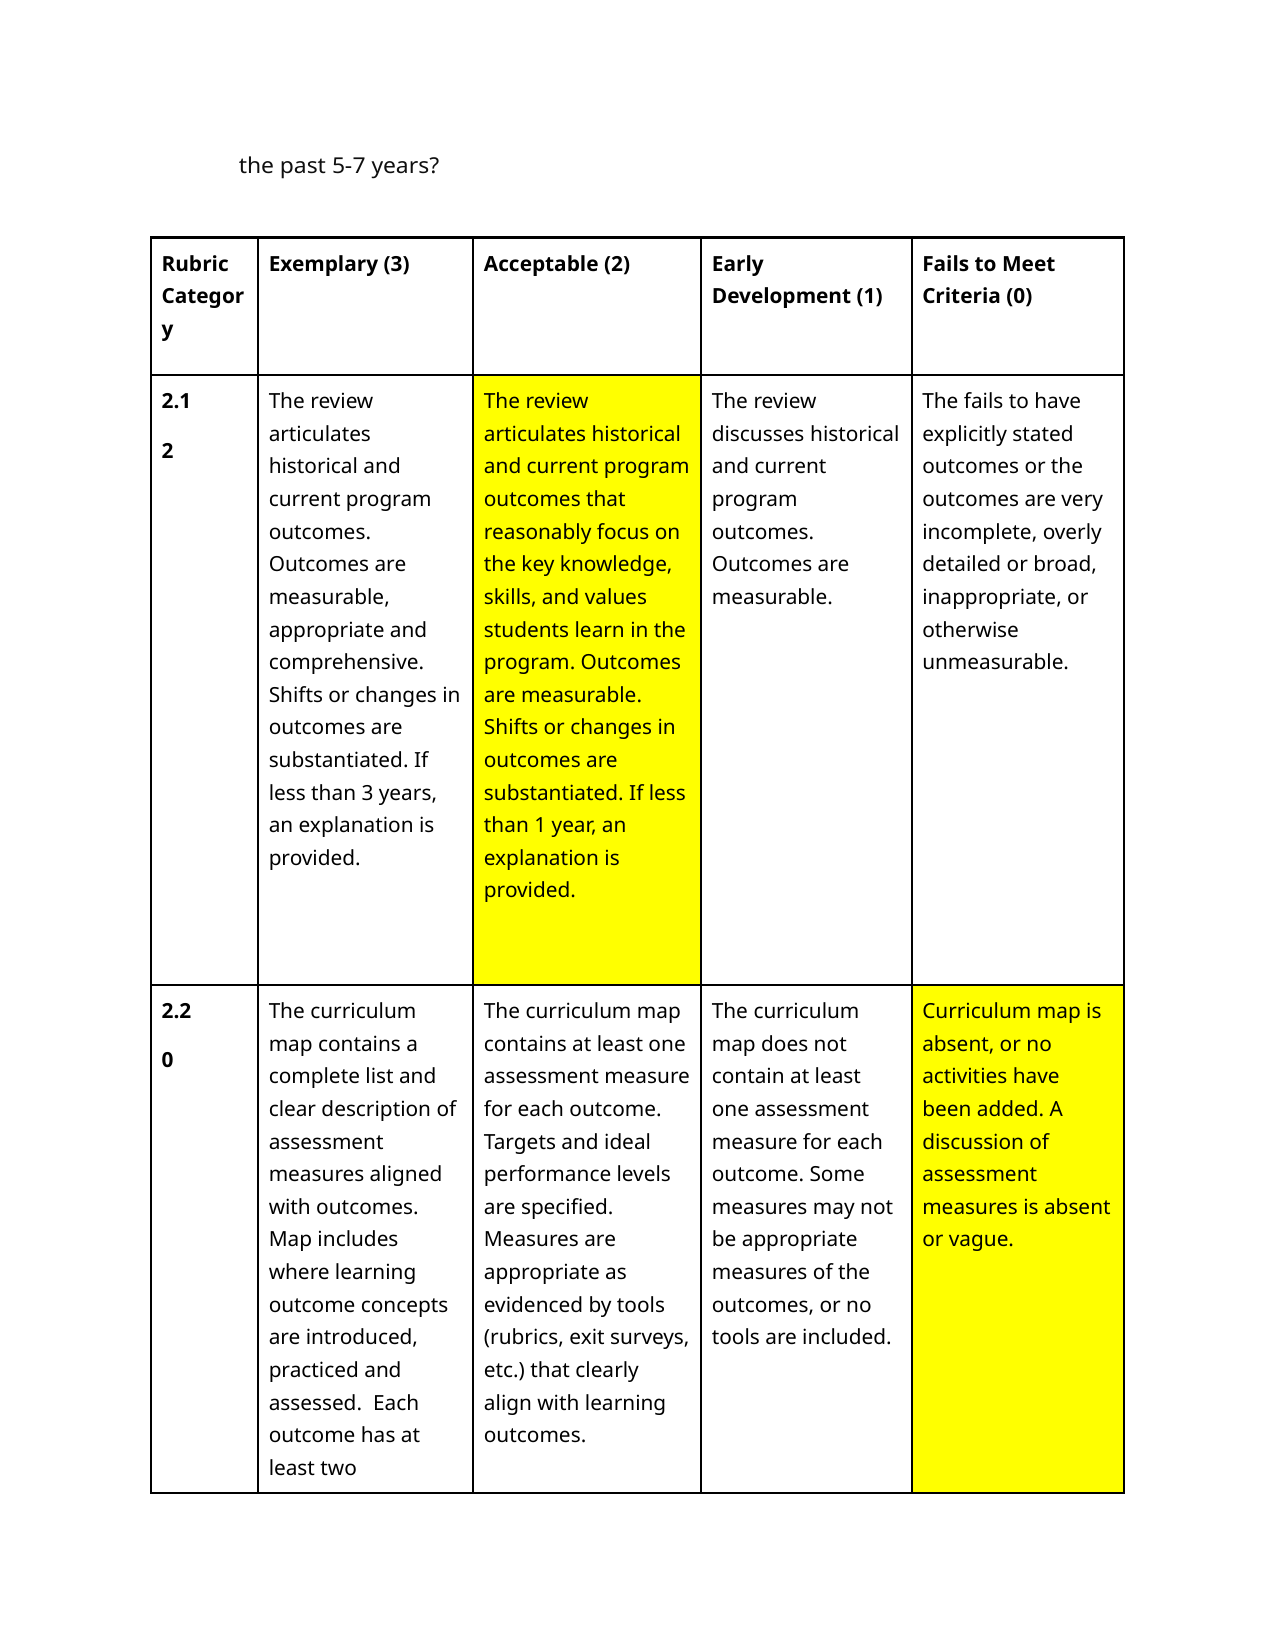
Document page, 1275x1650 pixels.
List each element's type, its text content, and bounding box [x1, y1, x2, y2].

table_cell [259, 986, 472, 1492]
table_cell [474, 986, 700, 1492]
table_header Early Development (1) [702, 239, 911, 374]
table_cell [702, 986, 911, 1492]
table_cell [913, 986, 1123, 1492]
table_cell 2.2 0 [152, 986, 257, 1492]
table_header Exemplary (3) [259, 239, 472, 374]
table_header Rubric Category [152, 239, 257, 374]
table_cell The review articulates historical and current program outcomes. Outcomes are measurable, appropriate and comprehensive. Shifts or changes in outcomes are substantiated. If less than 3 years, an explanation is provided. [259, 376, 472, 984]
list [201, 150, 1111, 180]
table_cell The fails to have explicitly stated outcomes or the outcomes are very incomplete, overly detailed or broad, inappropriate, or otherwise unmeasurable. [913, 376, 1123, 984]
table_cell The review discusses historical and current program outcomes. Outcomes are measurable. [702, 376, 911, 984]
table_cell 2.1 2 [152, 376, 257, 984]
table_cell The review articulates historical and current program outcomes that reasonably focus on the key knowledge, skills, and values students learn in the program. Outcomes are measurable. Shifts or changes in outcomes are substantiated. If less than 1 year, an explanation is provided. [474, 376, 700, 984]
table_header Fails to Meet Criteria (0) [913, 239, 1123, 374]
table_header Acceptable (2) [474, 239, 700, 374]
